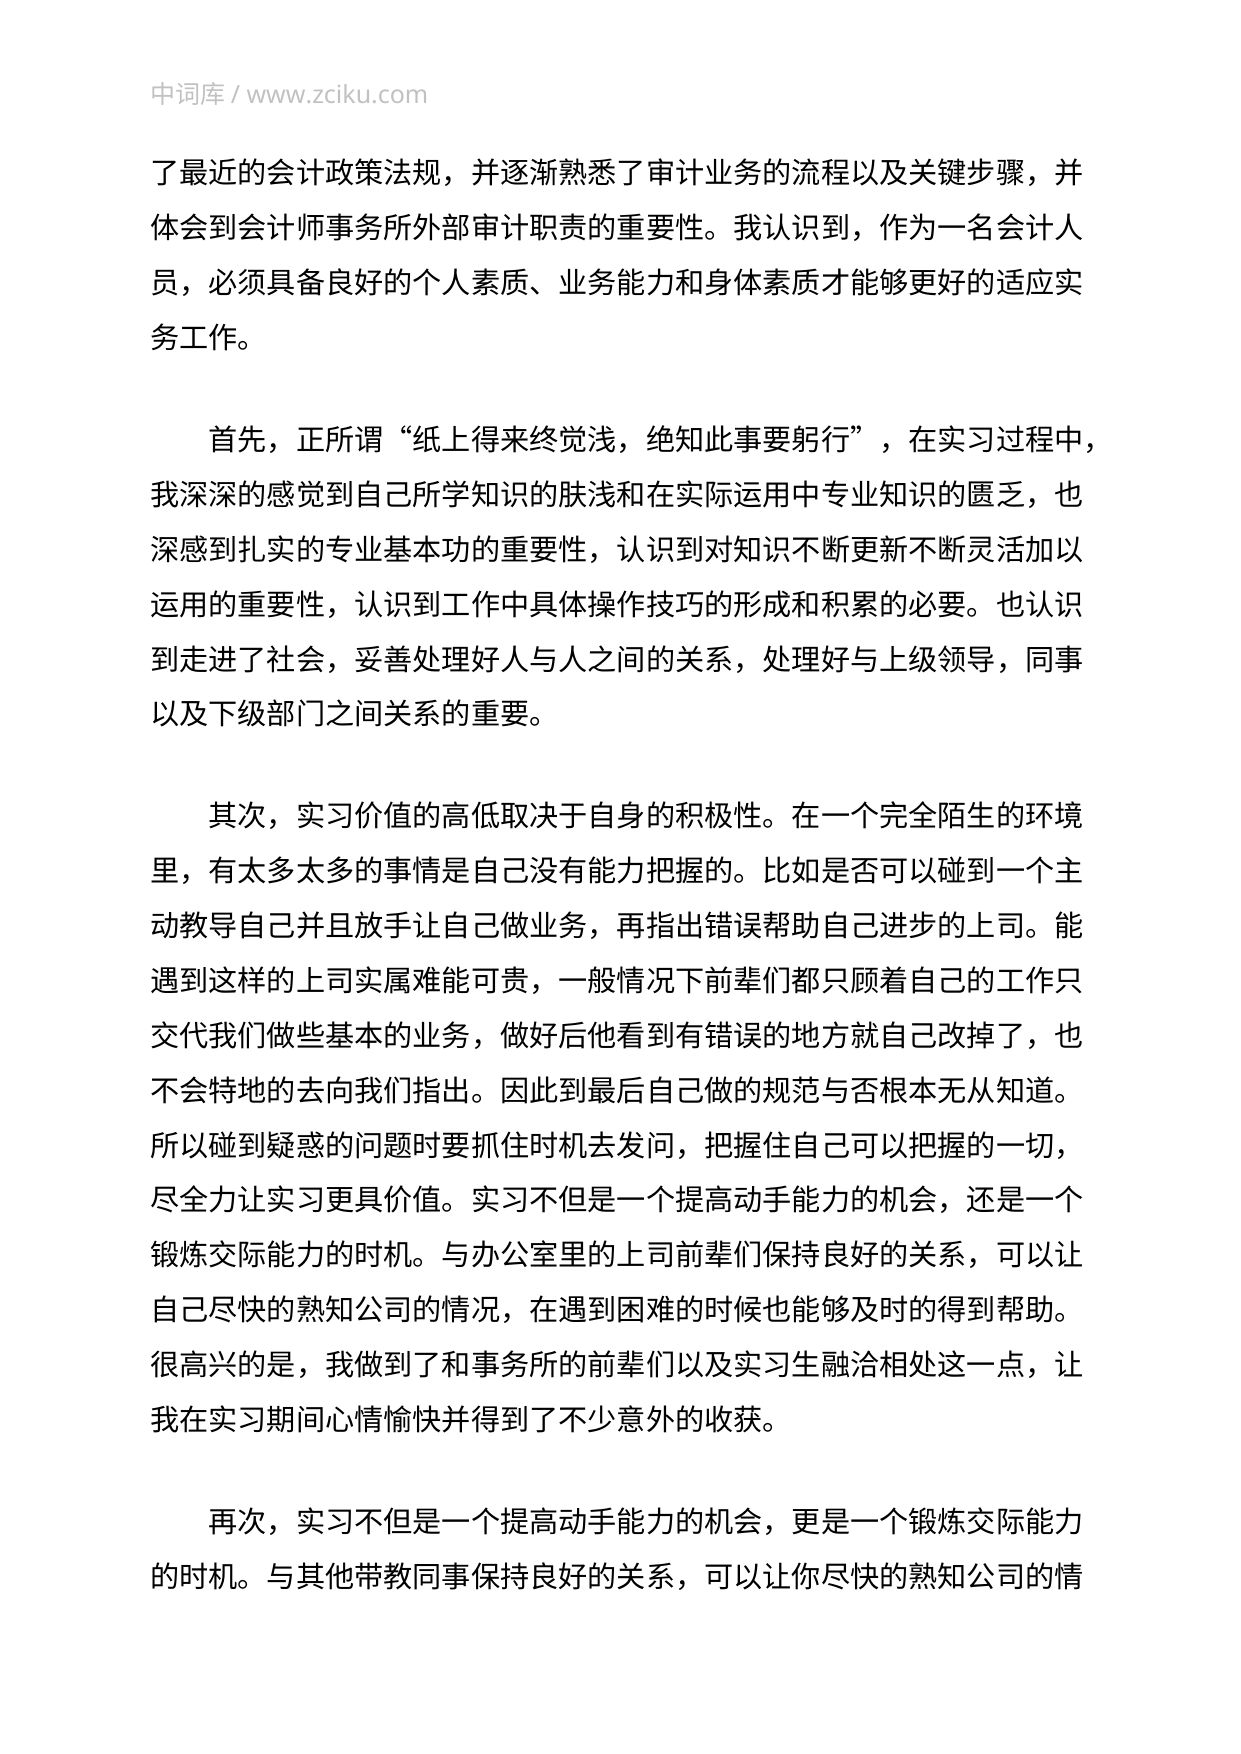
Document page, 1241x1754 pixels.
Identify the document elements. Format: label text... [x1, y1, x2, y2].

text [150, 150, 1090, 357]
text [150, 1498, 1090, 1596]
text 首先，正所谓“纸上得来终觉浅，绝知此事要躬行”，在实习过程中，我深深的感觉到自己所学知识的肤浅和在实际运用中专业知识的匮乏，也深感到扎实的专业基本功的重要性，认识到对知识不断更新不断灵活加以运用的重要性，认识到工作中具体操作技巧的形成和积累的必要。也认识到走进了社会，妥善处理好人与人之间的关系，处理好与上级领导，同事以及下级部门之间关系的重要。 [150, 416, 1090, 733]
text 其次，实习价值的高低取决于自身的积极性。在一个完全陌生的环境里，有太多太多的事情是自己没有能力把握的。比如是否可以碰到一个主动教导自己并且放手让自己做业务，再指出错误帮助自己进步的上司。能遇到这样的上司实属难能可贵，一般情况下前辈们都只顾着自己的工作只交代我们做些基本的业务，做好后他看到有错误的地方就自己改掉了，也不会特地的去向我们指出。因此到最后自己做的规范与否根本无从知道。所以碰到疑惑的问题时要抓住时机去发问，把握住自己可以把握的一切，尽全力让实习更具价值。实习不但是一个提高动手能力的机会，还是一个锻炼交际能力的时机。与办公室里的上司前辈们保持良好的关系，可以让自己尽快的熟知公司的情况，在遇到困难的时候也能够及时的得到帮助。很高兴的是，我做到了和事务所的前辈们以及实习生融洽相处这一点，让我在实习期间心情愉快并得到了不少意外的收获。 [150, 793, 1090, 1439]
